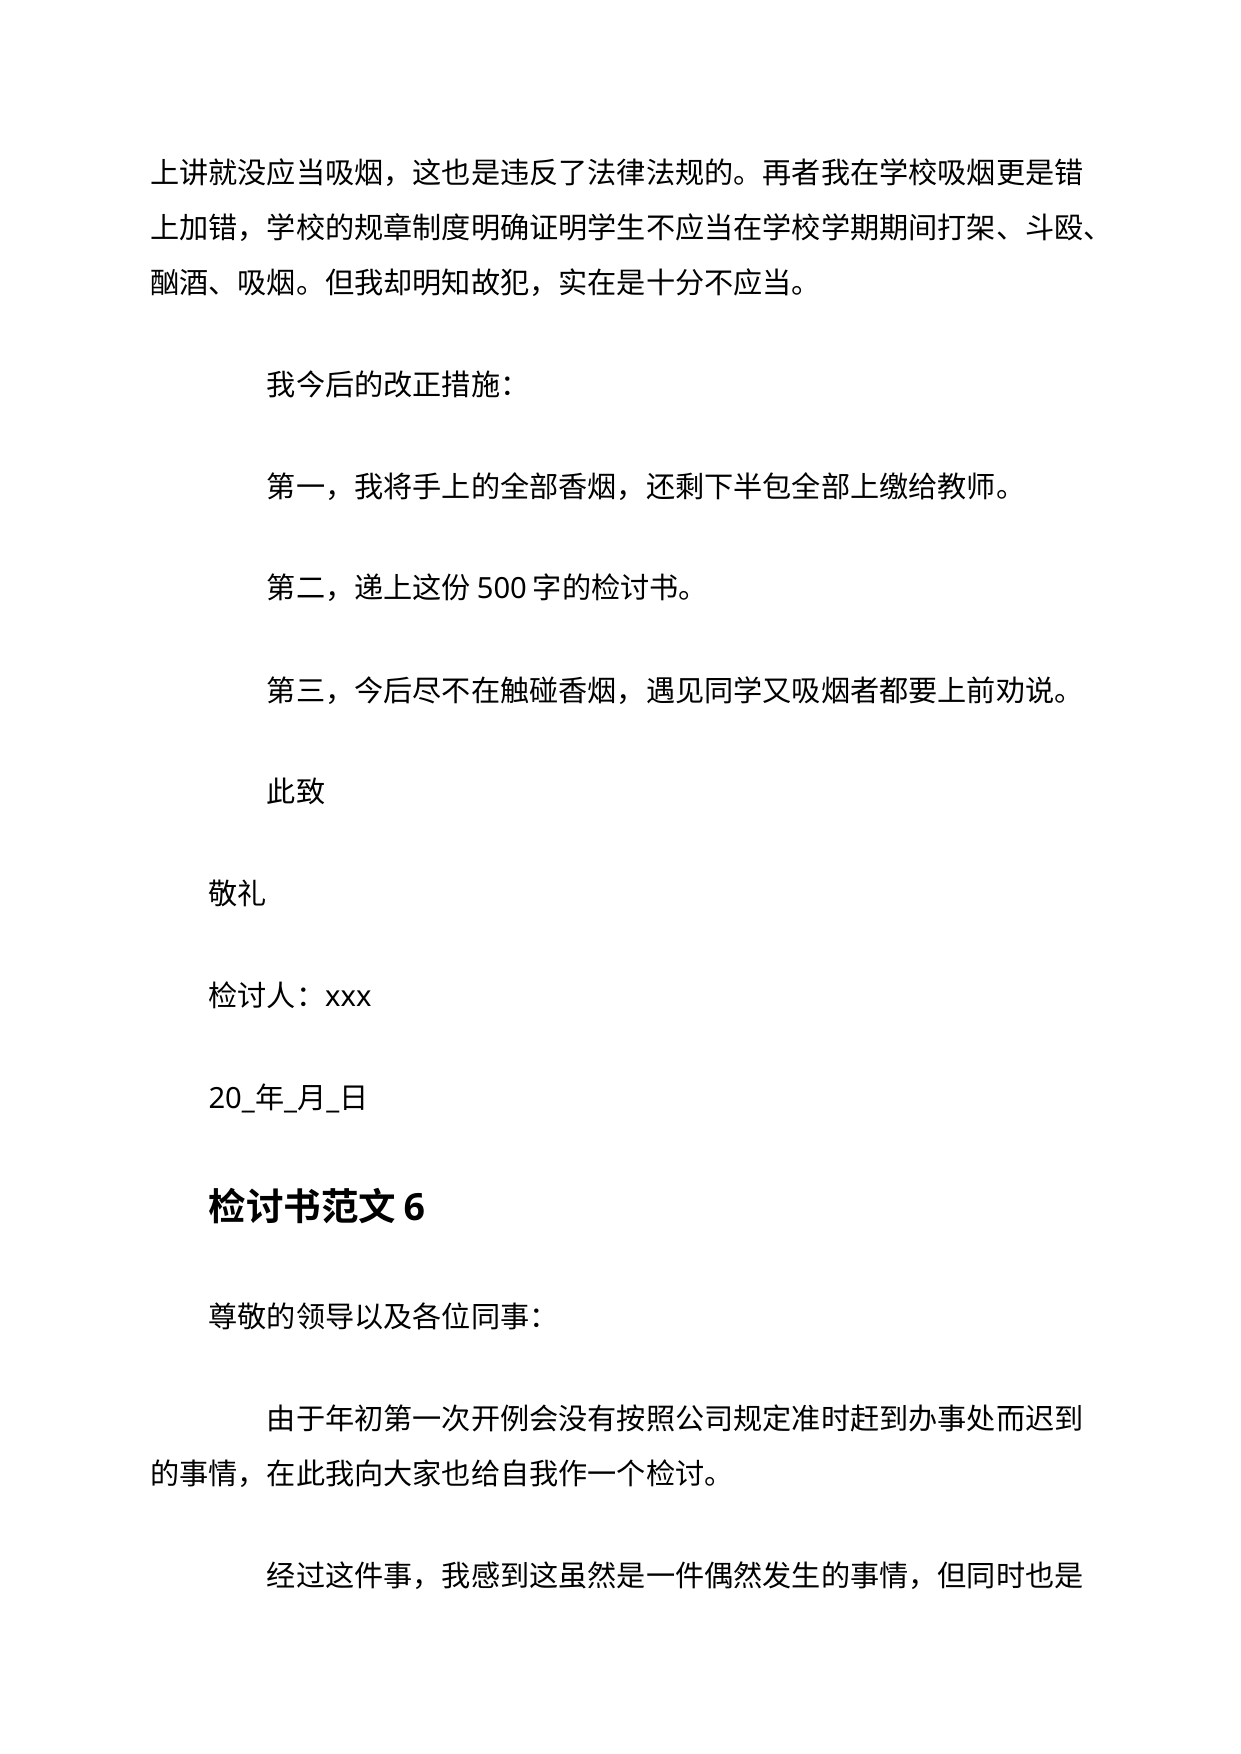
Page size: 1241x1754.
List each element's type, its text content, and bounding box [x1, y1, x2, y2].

text 第一，我将手上的全部香烟，还剩下半包全部上缴给教师。 [150, 463, 1090, 506]
text 检讨书范文6 [150, 1176, 1090, 1231]
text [150, 1552, 1090, 1595]
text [150, 150, 1090, 302]
text 第三，今后尽不在触碰香烟，遇见同学又吸烟者都要上前劝说。 [150, 667, 1090, 709]
text 敬礼 [150, 871, 1090, 913]
text 尊敬的领导以及各位同事： [150, 1294, 1090, 1336]
text 此致 [150, 769, 1090, 811]
text 检讨人：xxx [150, 972, 1090, 1015]
text 20_年_月_日 [150, 1074, 1090, 1117]
text 我今后的改正措施： [150, 362, 1090, 404]
text 由于年初第一次开例会没有按照公司规定准时赶到办事处而迟到的事情，在此我向大家也给自我作一个检讨。 [150, 1396, 1090, 1493]
text 第二，递上这份500字的检讨书。 [150, 565, 1090, 607]
